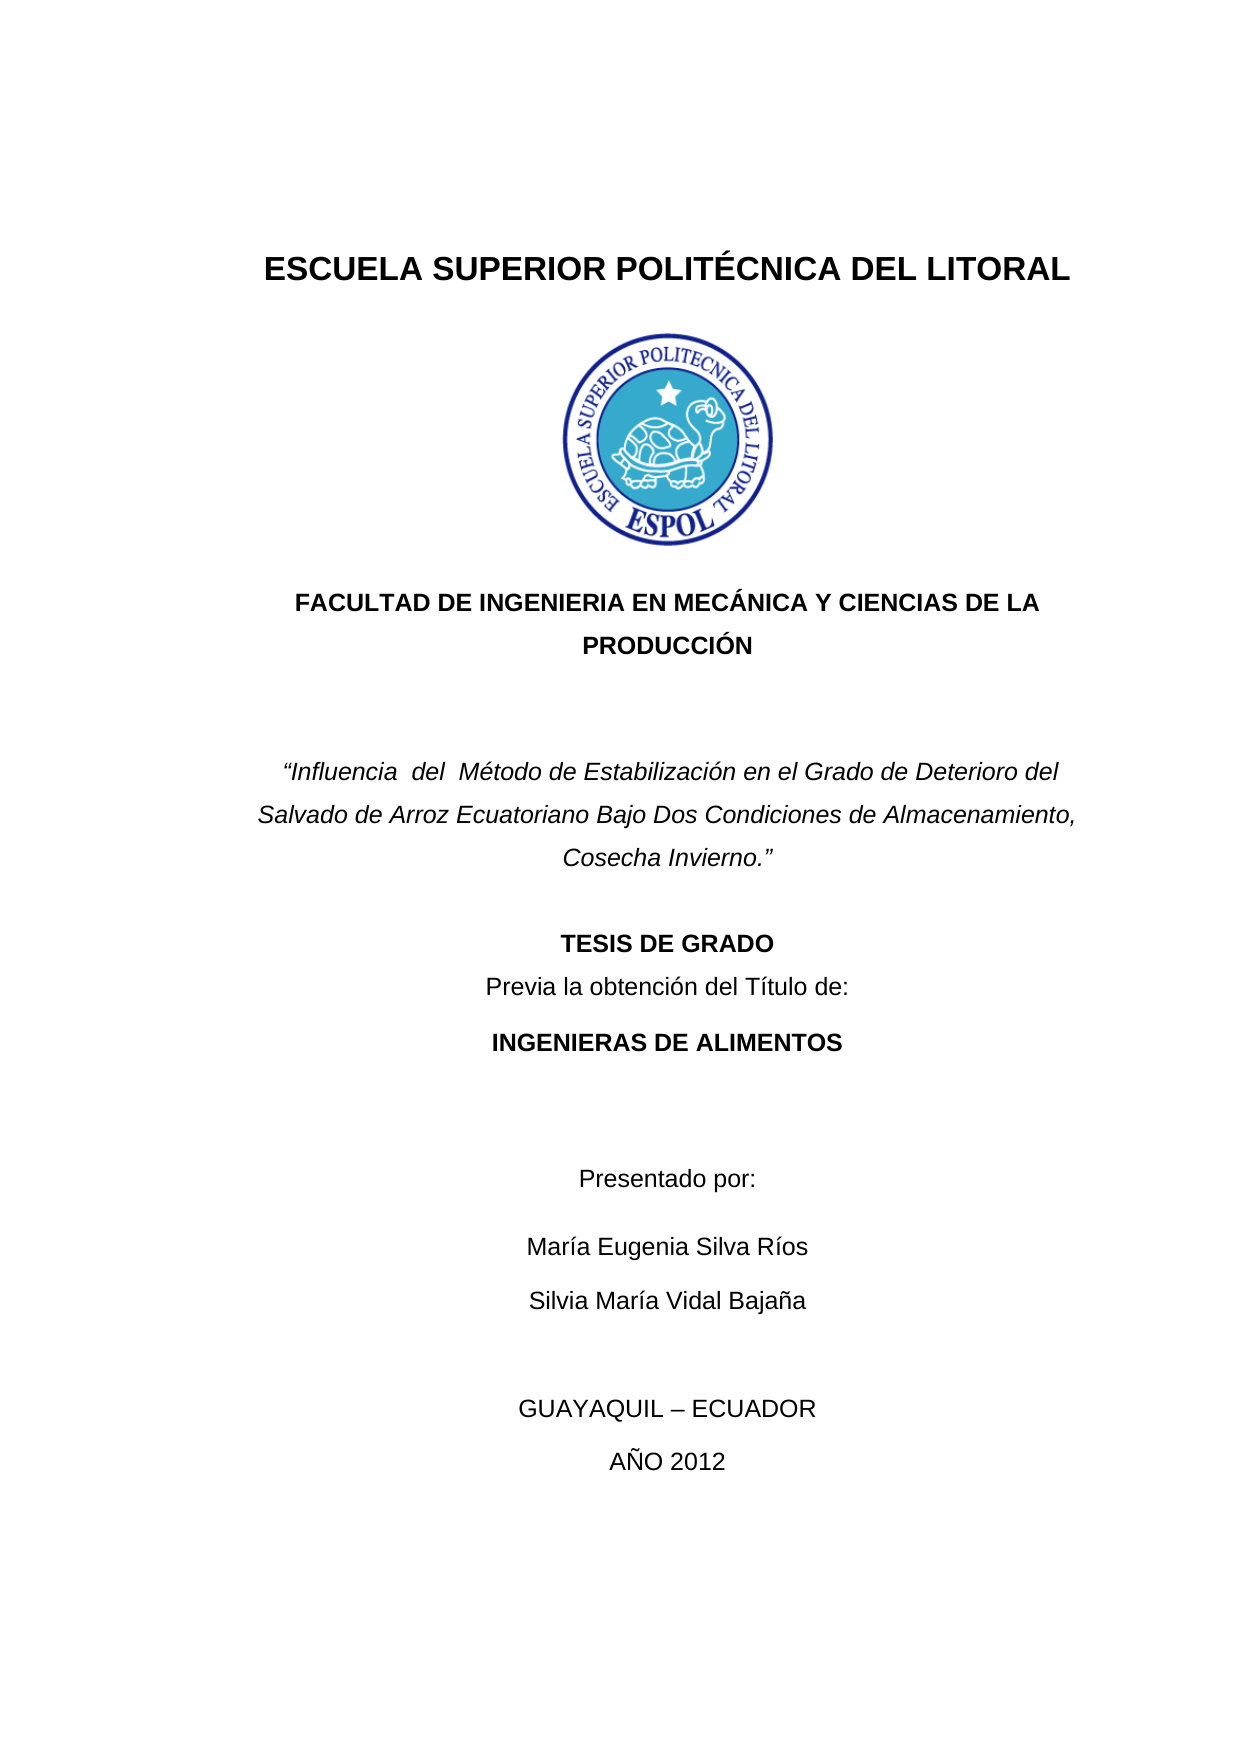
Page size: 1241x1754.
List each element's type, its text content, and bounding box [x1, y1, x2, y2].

text FACULTAD DE INGENIERIA EN MECÁNICA Y CIENCIAS DE LA PRODUCCIÓN [236, 588, 1098, 660]
text INGENIERAS DE ALIMENTOS [236, 1028, 1098, 1057]
text “Influencia del Método de Estabilización en el Grado de Deterioro del Salvado de Arroz Ecuatoriano Bajo Dos Condiciones de Almacenamiento, Cosecha Invierno.” [236, 757, 1098, 872]
text Silvia María Vidal Bajaña [236, 1286, 1098, 1315]
text Presentado por: [236, 1164, 1098, 1193]
picture [558, 331, 777, 549]
text ESCUELA SUPERIOR POLITÉCNICA DEL LITORAL [236, 249, 1098, 287]
text AÑO 2012 [236, 1447, 1098, 1476]
text Previa la obtención del Título de: [236, 972, 1098, 1001]
text GUAYAQUIL – ECUADOR [236, 1393, 1098, 1422]
text TESIS DE GRADO [236, 929, 1098, 958]
text María Eugenia Silva Ríos [236, 1232, 1098, 1261]
